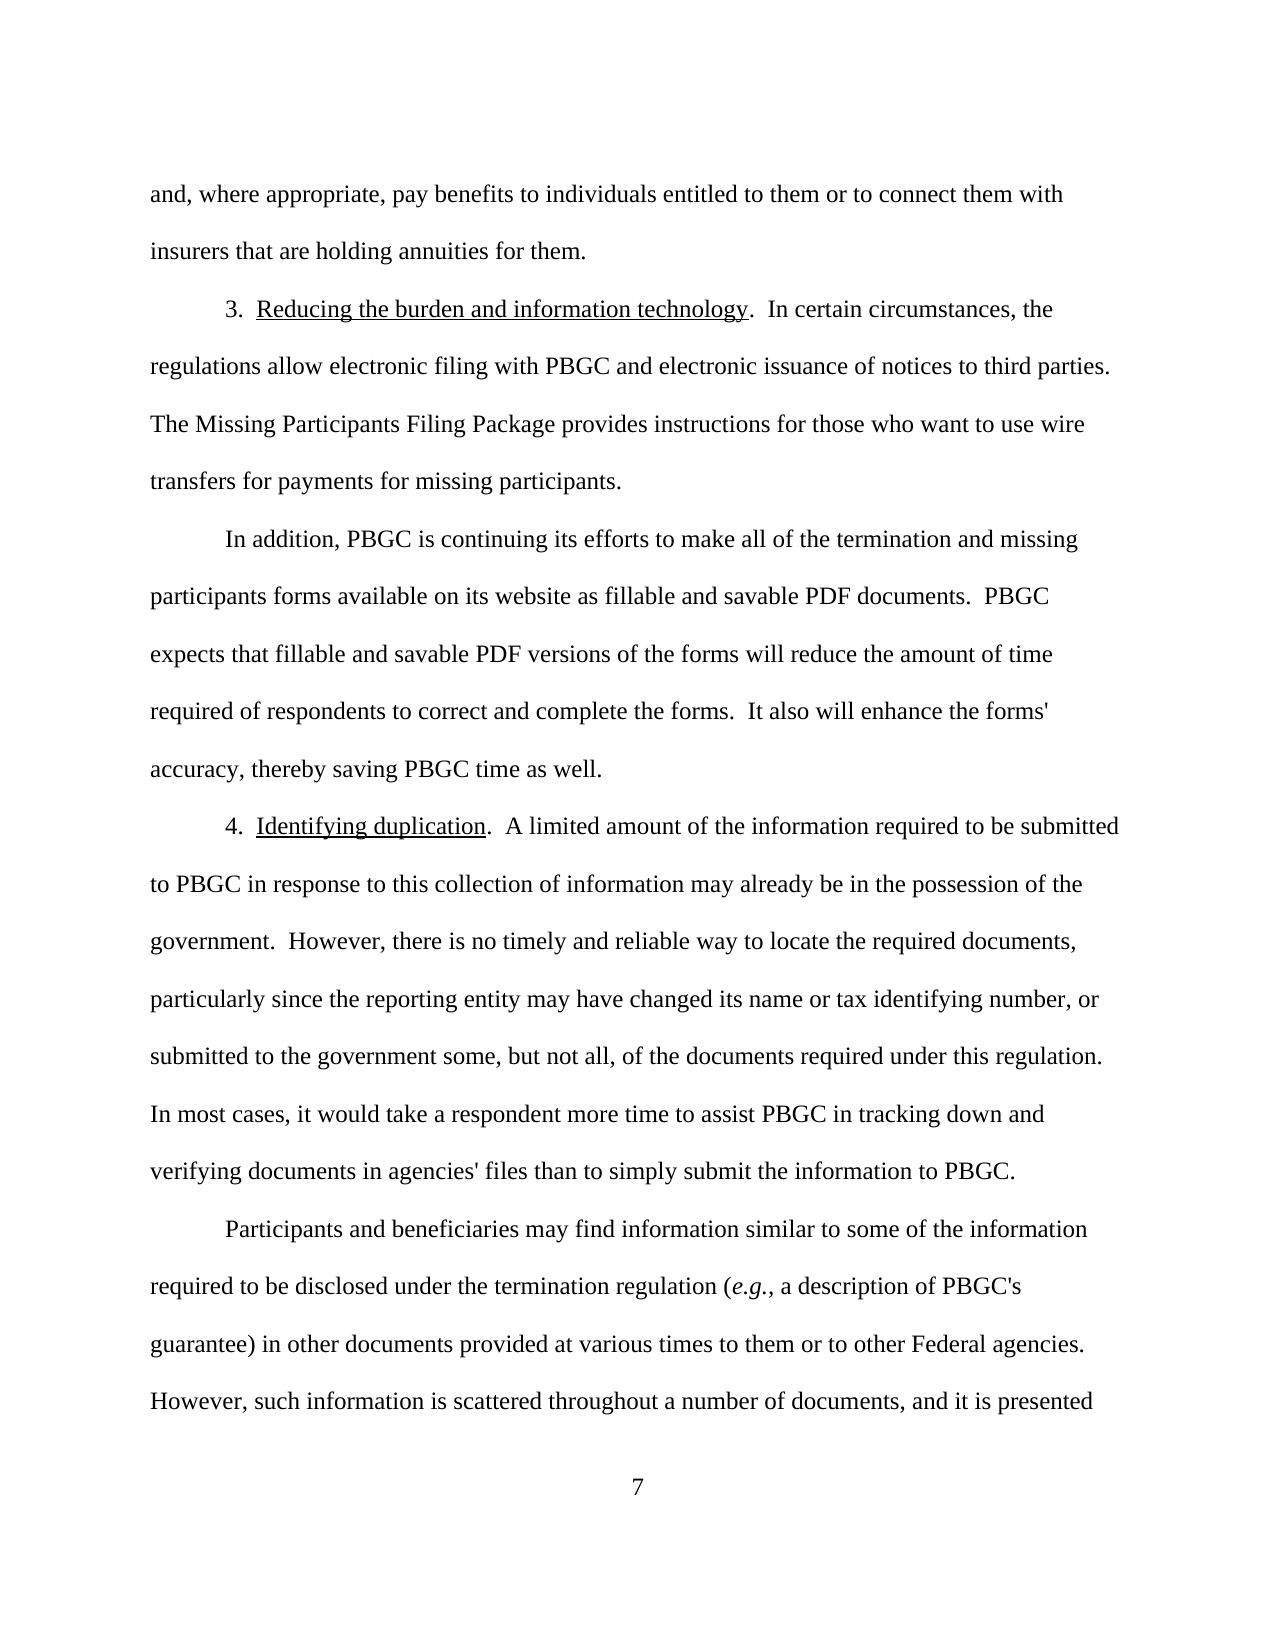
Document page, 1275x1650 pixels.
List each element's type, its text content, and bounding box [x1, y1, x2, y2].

text In addition, PBGC is continuing its efforts to make all of the termination and missing participants forms available on its website as fillable and savable PDF documents. PBGC expects that fillable and savable PDF versions of the forms will reduce the amount of time required of respondents to correct and complete the forms. It also will enhance the forms' accuracy, thereby saving PBGC time as well. [150, 524, 1125, 782]
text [150, 179, 1125, 265]
text 3. Reducing the burden and information technology. In certain circumstances, the regulations allow electronic filing with PBGC and electronic issuance of notices to third parties. The Missing Participants Filing Package provides instructions for those who want to use wire transfers for payments for missing participants. [150, 294, 1125, 495]
text 4. Identifying duplication. A limited amount of the information required to be submitted to PBGC in response to this collection of information may already be in the possession of the government. However, there is no timely and reliable way to locate the required documents, particularly since the reporting entity may have changed its name or tax identifying number, or submitted to the government some, but not all, of the documents required under this regulation. In most cases, it would take a respondent more time to assist PBGC in tracking down and verifying documents in agencies' files than to simply submit the information to PBGC. [150, 811, 1125, 1185]
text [150, 1214, 1125, 1415]
